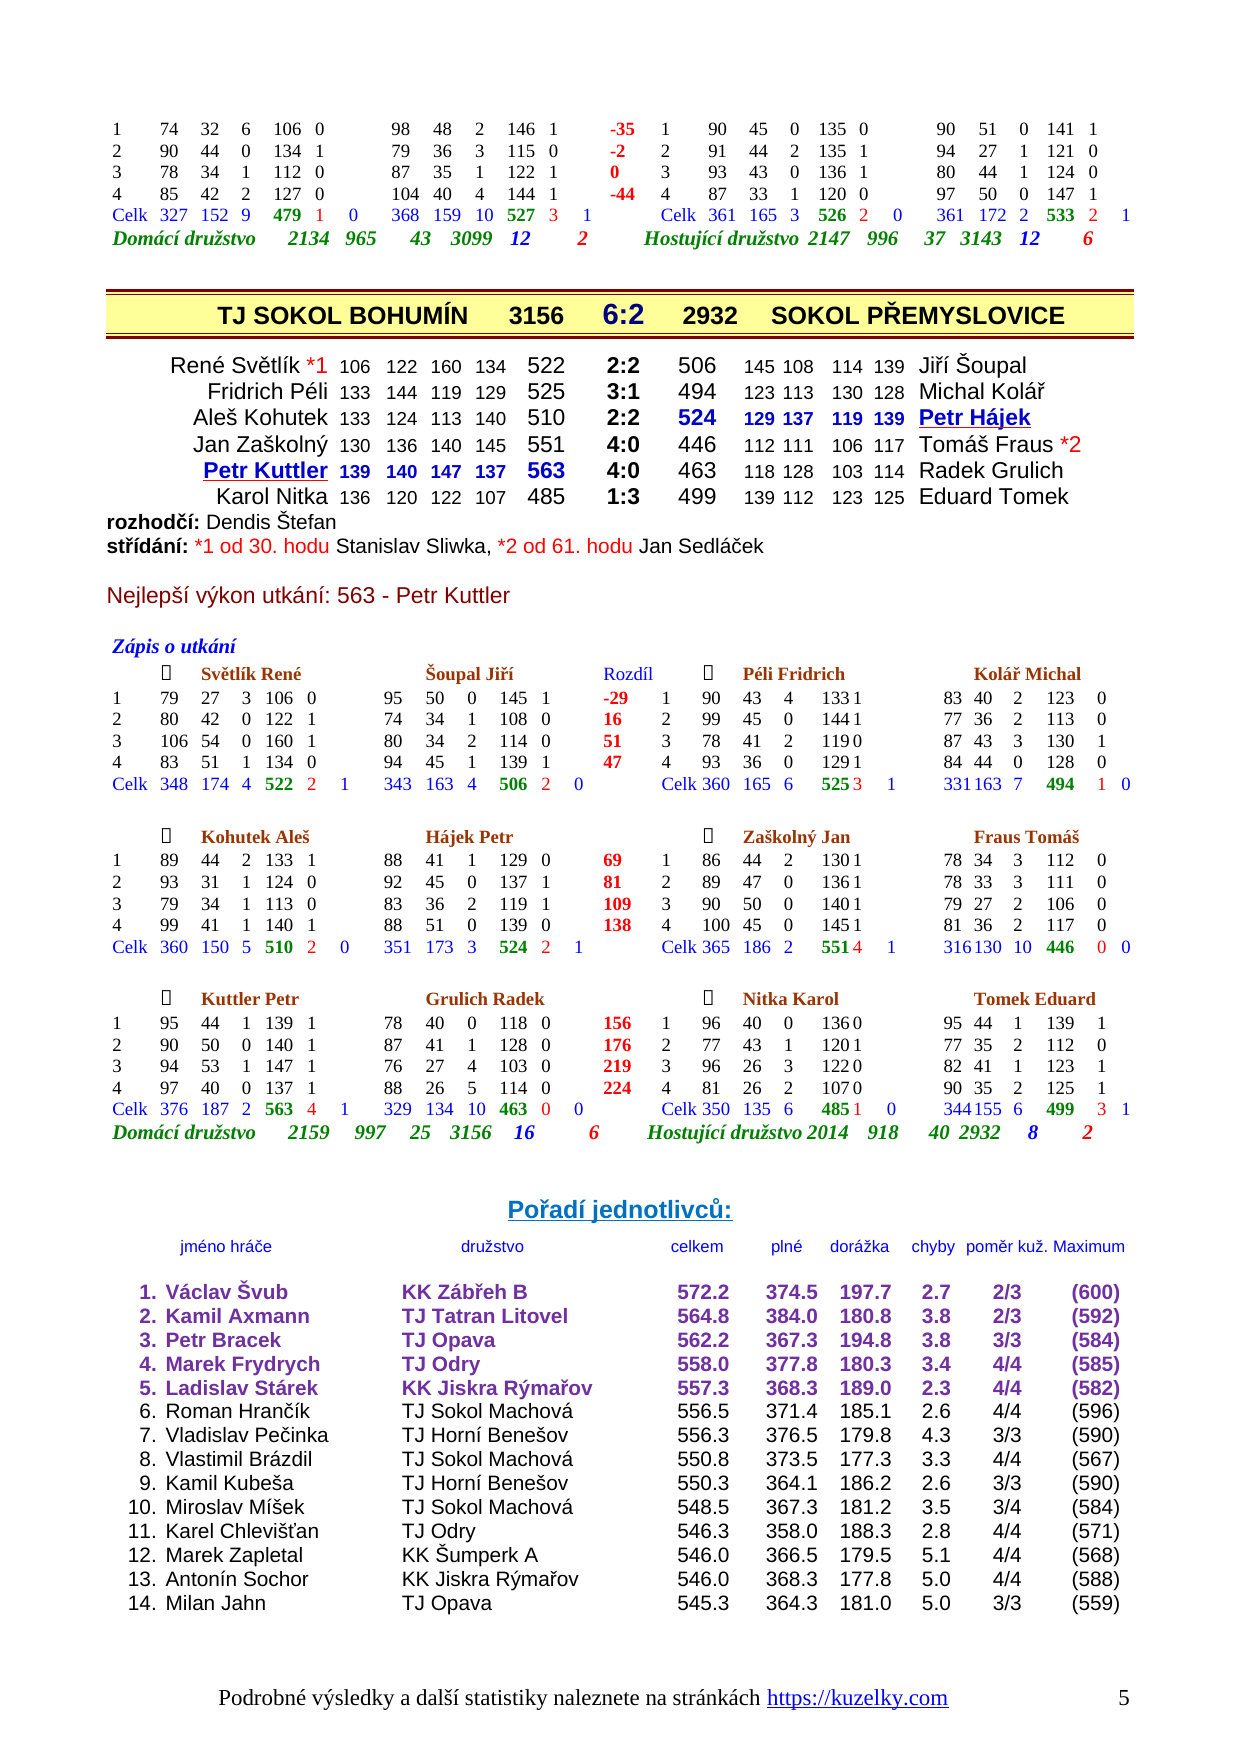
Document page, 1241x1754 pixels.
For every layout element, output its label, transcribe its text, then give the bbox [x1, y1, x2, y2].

text rozhodčí: Dendis Štefan střídání: *1 od 30. hodu Stanislav Sliwka, *2 od 61. hodu Jan Sedláček [106, 510, 1134, 558]
text 12. Marek Zapletal KK Šumperk A 546.0 366.5 179.5 5.1 4/4 (568) [106, 1543, 1134, 1567]
text René Světlík *1 106 122 160 134 522 2:2 506 145 108 114 139 Jiří Šoupal [106, 352, 1134, 378]
text  Kohutek Aleš Hájek Petr  Zaškolný Jan Fraus Tomáš [112, 821, 1134, 849]
text Domácí družstvo 2134 965 43 3099 12 2 Hostující družstvo 2147 996 37 3143 12 6 [112, 226, 1134, 250]
text Celk 360 150 5 510 2 0 351 173 3 524 2 1 Celk 365 186 2 551 4 1 316 130 10 446 0 0 [112, 936, 1134, 957]
text 9. Kamil Kubeša TJ Horní Benešov 550.3 364.1 186.2 2.6 3/3 (590) [106, 1471, 1134, 1495]
text 4 85 42 2 127 0 104 40 4 144 1 -44 4 87 33 1 120 0 97 50 0 147 1 [112, 183, 1134, 204]
text Celk 327 152 9 479 1 0 368 159 10 527 3 1 Celk 361 165 3 526 2 0 361 172 2 533 2 1 [112, 204, 1134, 226]
text 7. Vladislav Pečinka TJ Horní Benešov 556.3 376.5 179.8 4.3 3/3 (590) [106, 1423, 1134, 1447]
text 2 90 44 0 134 1 79 36 3 115 0 -2 2 91 44 2 135 1 94 27 1 121 0 [112, 140, 1134, 161]
text 1 74 32 6 106 0 98 48 2 146 1 -35 1 90 45 0 135 0 90 51 0 141 1 [112, 118, 1134, 140]
text 3 79 34 1 113 0 83 36 2 119 1 109 3 90 50 0 140 1 79 27 2 106 0 [112, 892, 1134, 914]
text 14. Milan Jahn TJ Opava 545.3 364.3 181.0 5.0 3/3 (559) [106, 1591, 1134, 1615]
text 2. Kamil Axmann TJ Tatran Litovel 564.8 384.0 180.8 3.8 2/3 (592) [106, 1303, 1134, 1327]
text Jan Zaškolný 130 136 140 145 551 4:0 446 112 111 106 117 Tomáš Fraus *2 [106, 431, 1134, 457]
text 3. Petr Bracek TJ Opava 562.2 367.3 194.8 3.8 3/3 (584) [106, 1327, 1134, 1351]
text 5. Ladislav Stárek KK Jiskra Rýmařov 557.3 368.3 189.0 2.3 4/4 (582) [106, 1375, 1134, 1399]
text  Světlík René Šoupal Jiří Rozdíl  Péli Fridrich Kolář Michal [112, 658, 1134, 687]
text Domácí družstvo 2159 997 25 3156 16 6 Hostující družstvo 2014 918 40 2932 8 2 [112, 1120, 1134, 1144]
text jméno hráče družstvo celkem plné dorážka chyby poměr kuž. Maximum [106, 1236, 1134, 1256]
text 4 99 41 1 140 1 88 51 0 139 0 138 4 100 45 0 145 1 81 36 2 117 0 [112, 914, 1134, 936]
text 11. Karel Chlevišťan TJ Odry 546.3 358.0 188.3 2.8 4/4 (571) [106, 1519, 1134, 1543]
text 2 90 50 0 140 1 87 41 1 128 0 176 2 77 43 1 120 1 77 35 2 112 0 [112, 1033, 1134, 1055]
text 4 83 51 1 134 0 94 45 1 139 1 47 4 93 36 0 129 1 84 44 0 128 0 [112, 751, 1134, 773]
text  Kuttler Petr Grulich Radek  Nitka Karol Tomek Eduard [112, 983, 1134, 1012]
text TJ Sokol Bohumín 3156 6:2 2932 Sokol Přemyslovice [106, 295, 1134, 333]
text 10. Miroslav Míšek TJ Sokol Machová 548.5 367.3 181.2 3.5 3/4 (584) [106, 1495, 1134, 1519]
text 3 94 53 1 147 1 76 27 4 103 0 219 3 96 26 3 122 0 82 41 1 123 1 [112, 1055, 1134, 1077]
text 3 106 54 0 160 1 80 34 2 114 0 51 3 78 41 2 119 0 87 43 3 130 1 [112, 730, 1134, 751]
text Pořadí jednotlivců: [94, 1195, 1145, 1224]
text 2 93 31 1 124 0 92 45 0 137 1 81 2 89 47 0 136 1 78 33 3 111 0 [112, 871, 1134, 892]
text 1. Václav Švub KK Zábřeh B 572.2 374.5 197.7 2.7 2/3 (600) [106, 1279, 1134, 1303]
text Celk 348 174 4 522 2 1 343 163 4 506 2 0 Celk 360 165 6 525 3 1 331 163 7 494 1 0 [112, 773, 1134, 794]
text 1 89 44 2 133 1 88 41 1 129 0 69 1 86 44 2 130 1 78 34 3 112 0 [112, 849, 1134, 871]
text 1 95 44 1 139 1 78 40 0 118 0 156 1 96 40 0 136 0 95 44 1 139 1 [112, 1012, 1134, 1033]
text Zápis o utkání [112, 634, 1134, 658]
text 13. Antonín Sochor KK Jiskra Rýmařov 546.0 368.3 177.8 5.0 4/4 (588) [106, 1567, 1134, 1591]
text 2 80 42 0 122 1 74 34 1 108 0 16 2 99 45 0 144 1 77 36 2 113 0 [112, 708, 1134, 730]
text 4. Marek Frydrych TJ Odry 558.0 377.8 180.3 3.4 4/4 (585) [106, 1351, 1134, 1375]
text 3 78 34 1 112 0 87 35 1 122 1 0 3 93 43 0 136 1 80 44 1 124 0 [112, 161, 1134, 183]
text Petr Kuttler 139 140 147 137 563 4:0 463 118 128 103 114 Radek Grulich [106, 457, 1134, 483]
text Aleš Kohutek 133 124 113 140 510 2:2 524 129 137 119 139 Petr Hájek [106, 404, 1134, 431]
text 4 97 40 0 137 1 88 26 5 114 0 224 4 81 26 2 107 0 90 35 2 125 1 [112, 1077, 1134, 1098]
text Celk 376 187 2 563 4 1 329 134 10 463 0 0 Celk 350 135 6 485 1 0 344 155 6 499 3 1 [112, 1098, 1134, 1120]
text Fridrich Péli 133 144 119 129 525 3:1 494 123 113 130 128 Michal Kolář [106, 378, 1134, 404]
text 8. Vlastimil Brázdil TJ Sokol Machová 550.8 373.5 177.3 3.3 4/4 (567) [106, 1447, 1134, 1471]
text 1 79 27 3 106 0 95 50 0 145 1 -29 1 90 43 4 133 1 83 40 2 123 0 [112, 687, 1134, 708]
text 6. Roman Hrančík TJ Sokol Machová 556.5 371.4 185.1 2.6 4/4 (596) [106, 1399, 1134, 1423]
text Nejlepší výkon utkání: 563 - Petr Kuttler [106, 582, 1134, 608]
text Karol Nitka 136 120 122 107 485 1:3 499 139 112 123 125 Eduard Tomek [106, 483, 1134, 510]
